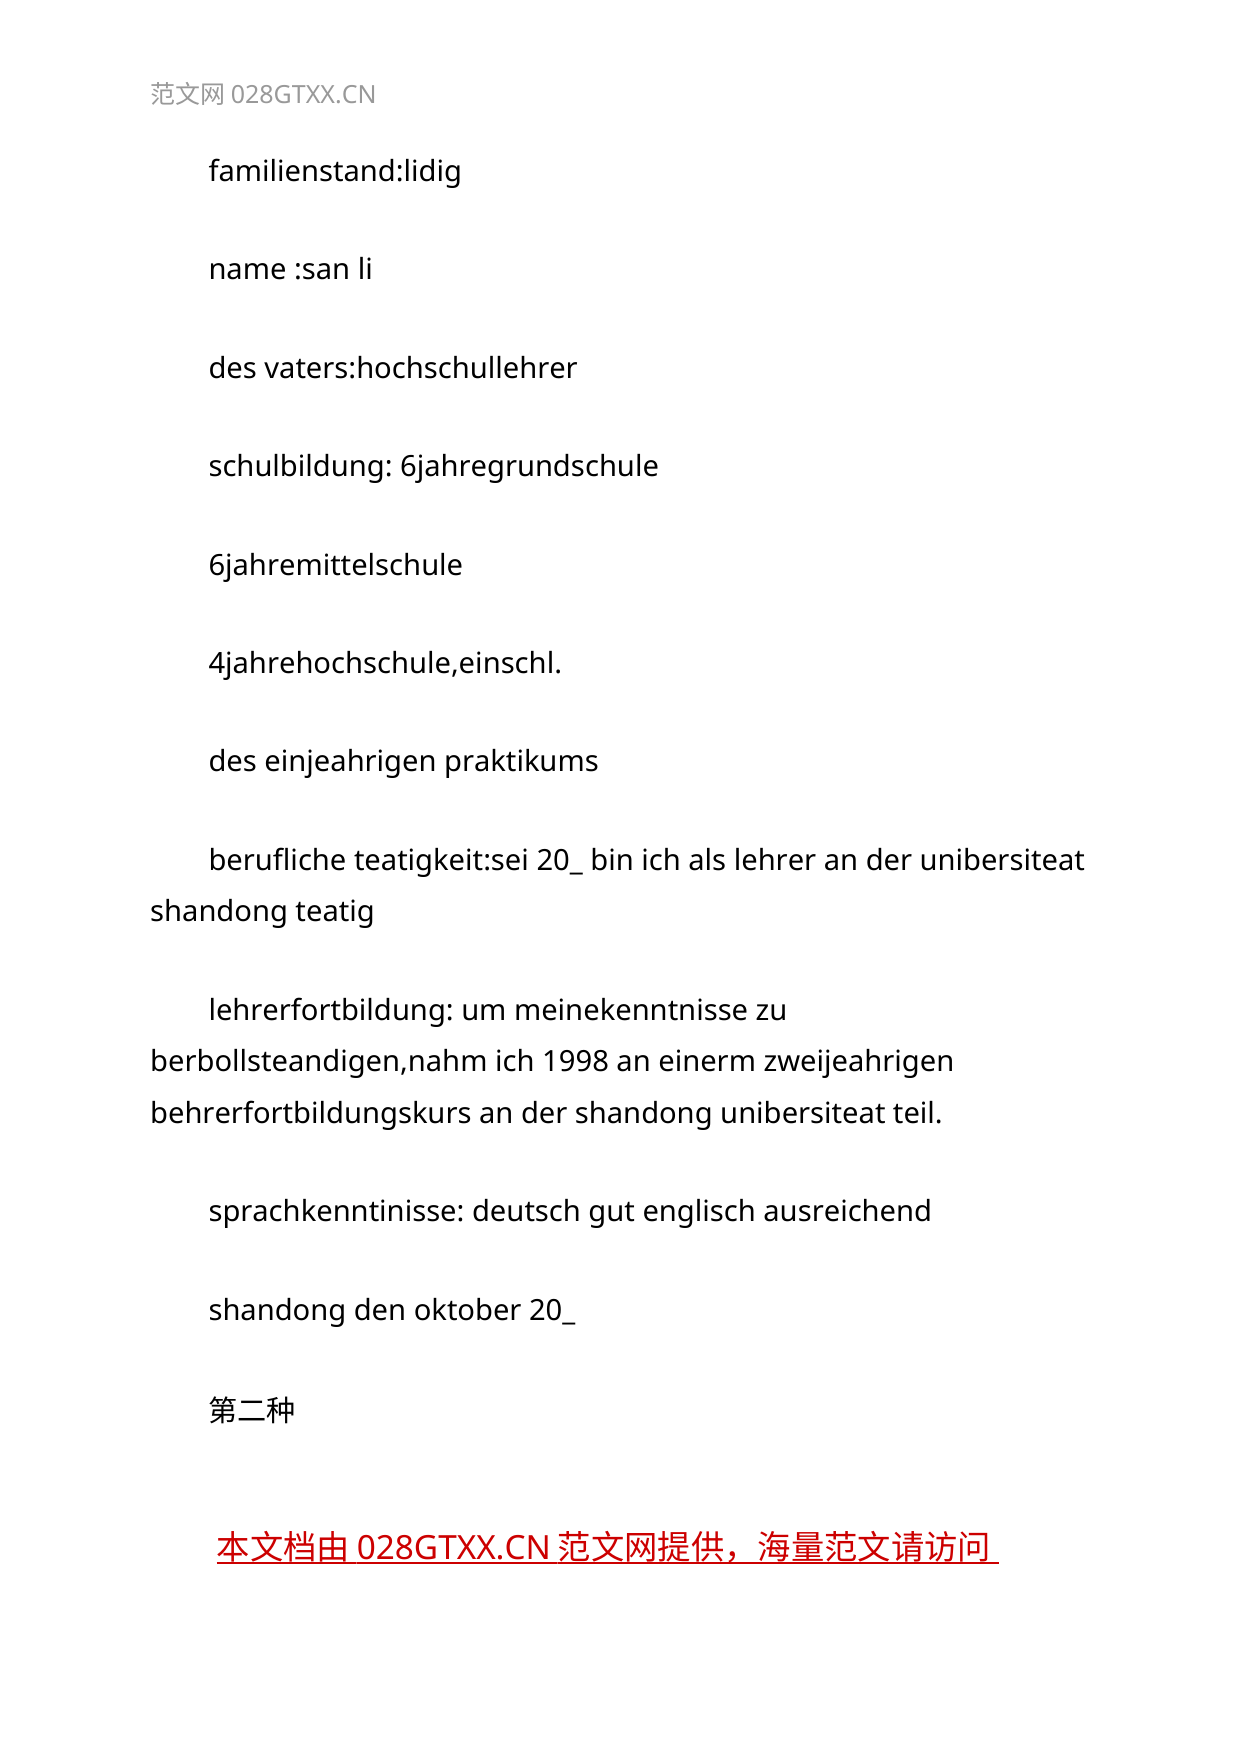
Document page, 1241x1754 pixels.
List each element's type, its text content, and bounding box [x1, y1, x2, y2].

text 6jahremittelschule [150, 544, 1090, 583]
text lehrerfortbildung: um meinekenntnisse zu berbollsteandigen,nahm ich 1998 an einerm zweijeahrigen behrerfortbildungskurs an der shandong unibersiteat teil. [150, 989, 1090, 1132]
text schulbildung: 6jahregrundschule [150, 445, 1090, 485]
text sprachkenntinisse: deutsch gut englisch ausreichend [150, 1191, 1090, 1230]
text berufliche teatigkeit:sei 20_ bin ich als lehrer an der unibersiteat shandong teatig [150, 839, 1090, 930]
text shandong den oktober 20_ [150, 1289, 1090, 1329]
text familienstand:lidig [150, 150, 1090, 190]
text name :san li [150, 248, 1090, 288]
text 4jahrehochschule,einschl. [150, 642, 1090, 682]
text 第二种 [150, 1387, 1090, 1430]
text des einjeahrigen praktikums [150, 741, 1090, 780]
text des vaters:hochschullehrer [150, 347, 1090, 387]
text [150, 1521, 1090, 1569]
